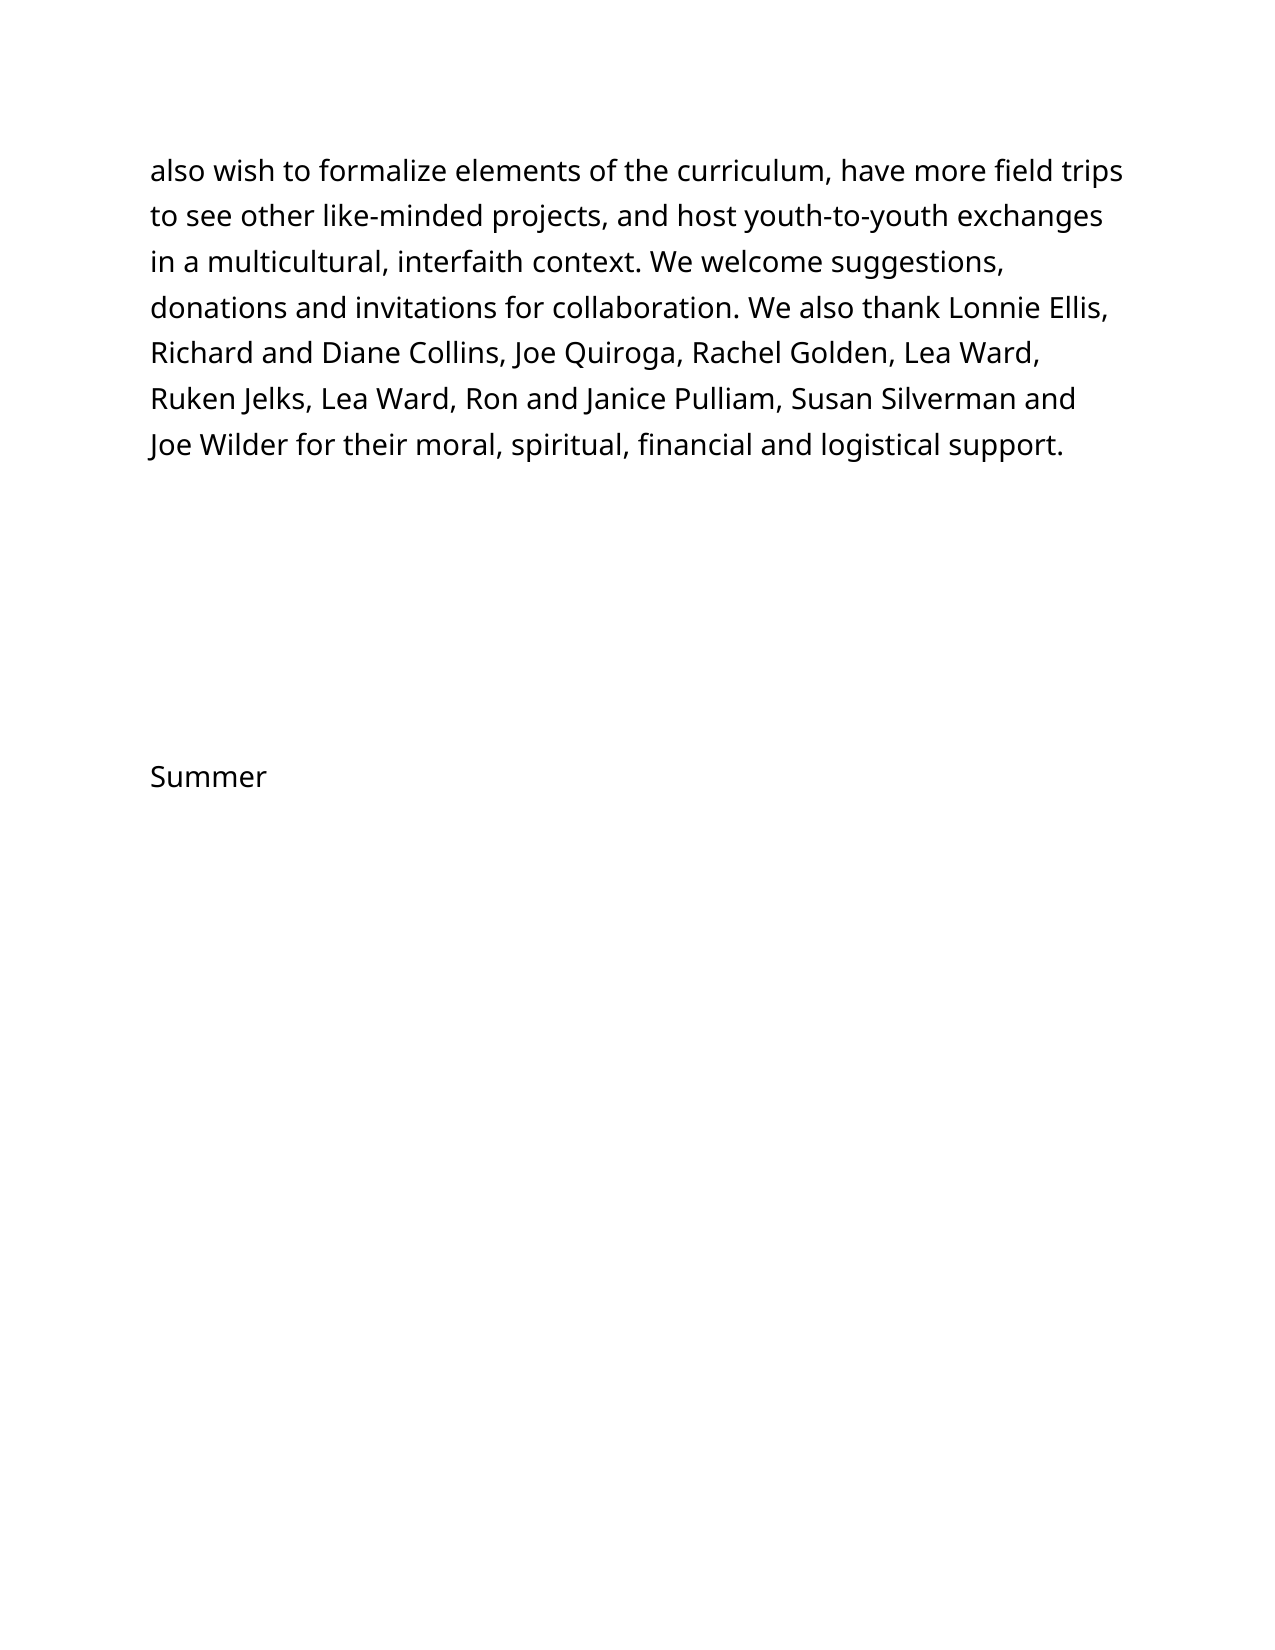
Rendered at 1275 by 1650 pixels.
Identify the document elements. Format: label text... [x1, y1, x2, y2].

text Summer [150, 756, 1125, 796]
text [150, 150, 1125, 463]
